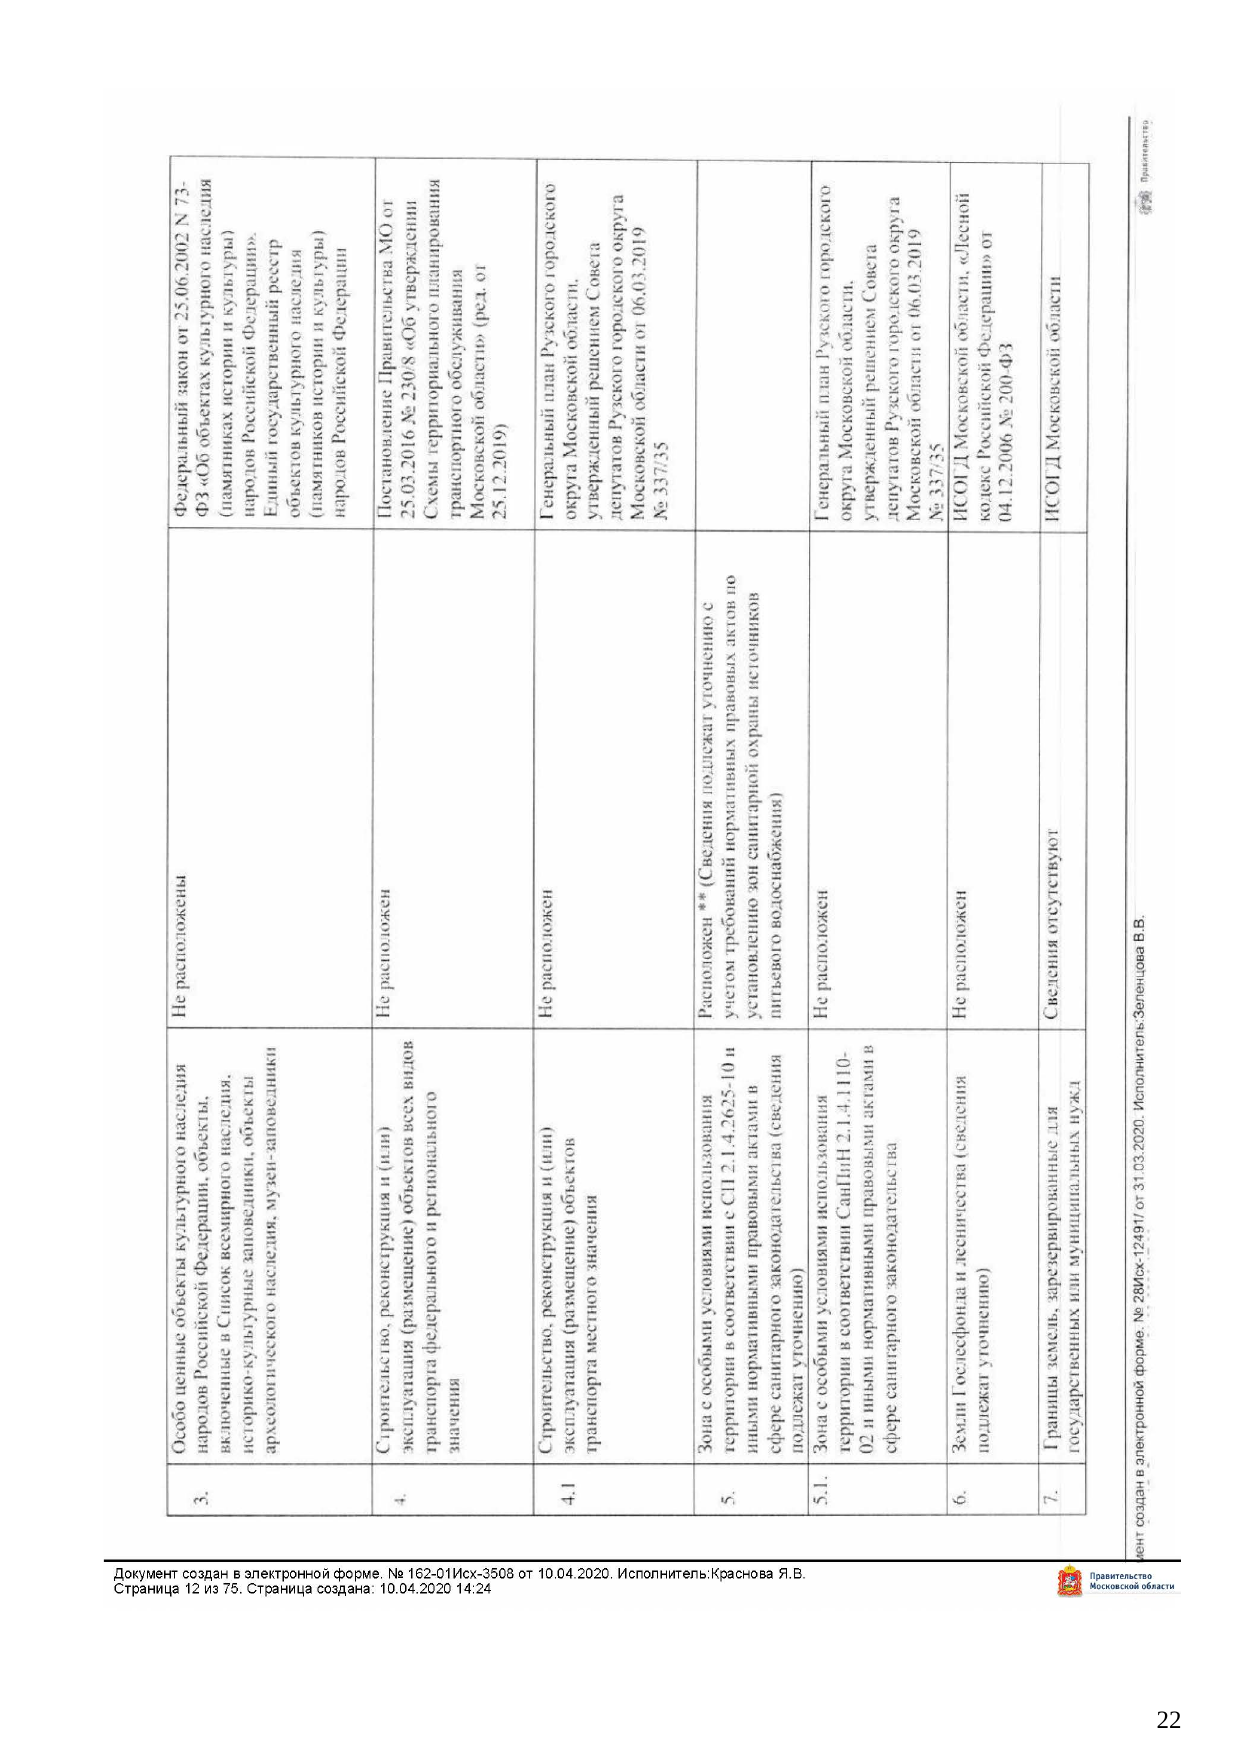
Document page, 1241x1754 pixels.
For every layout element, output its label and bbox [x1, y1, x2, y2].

picture [103, 88, 1181, 1611]
